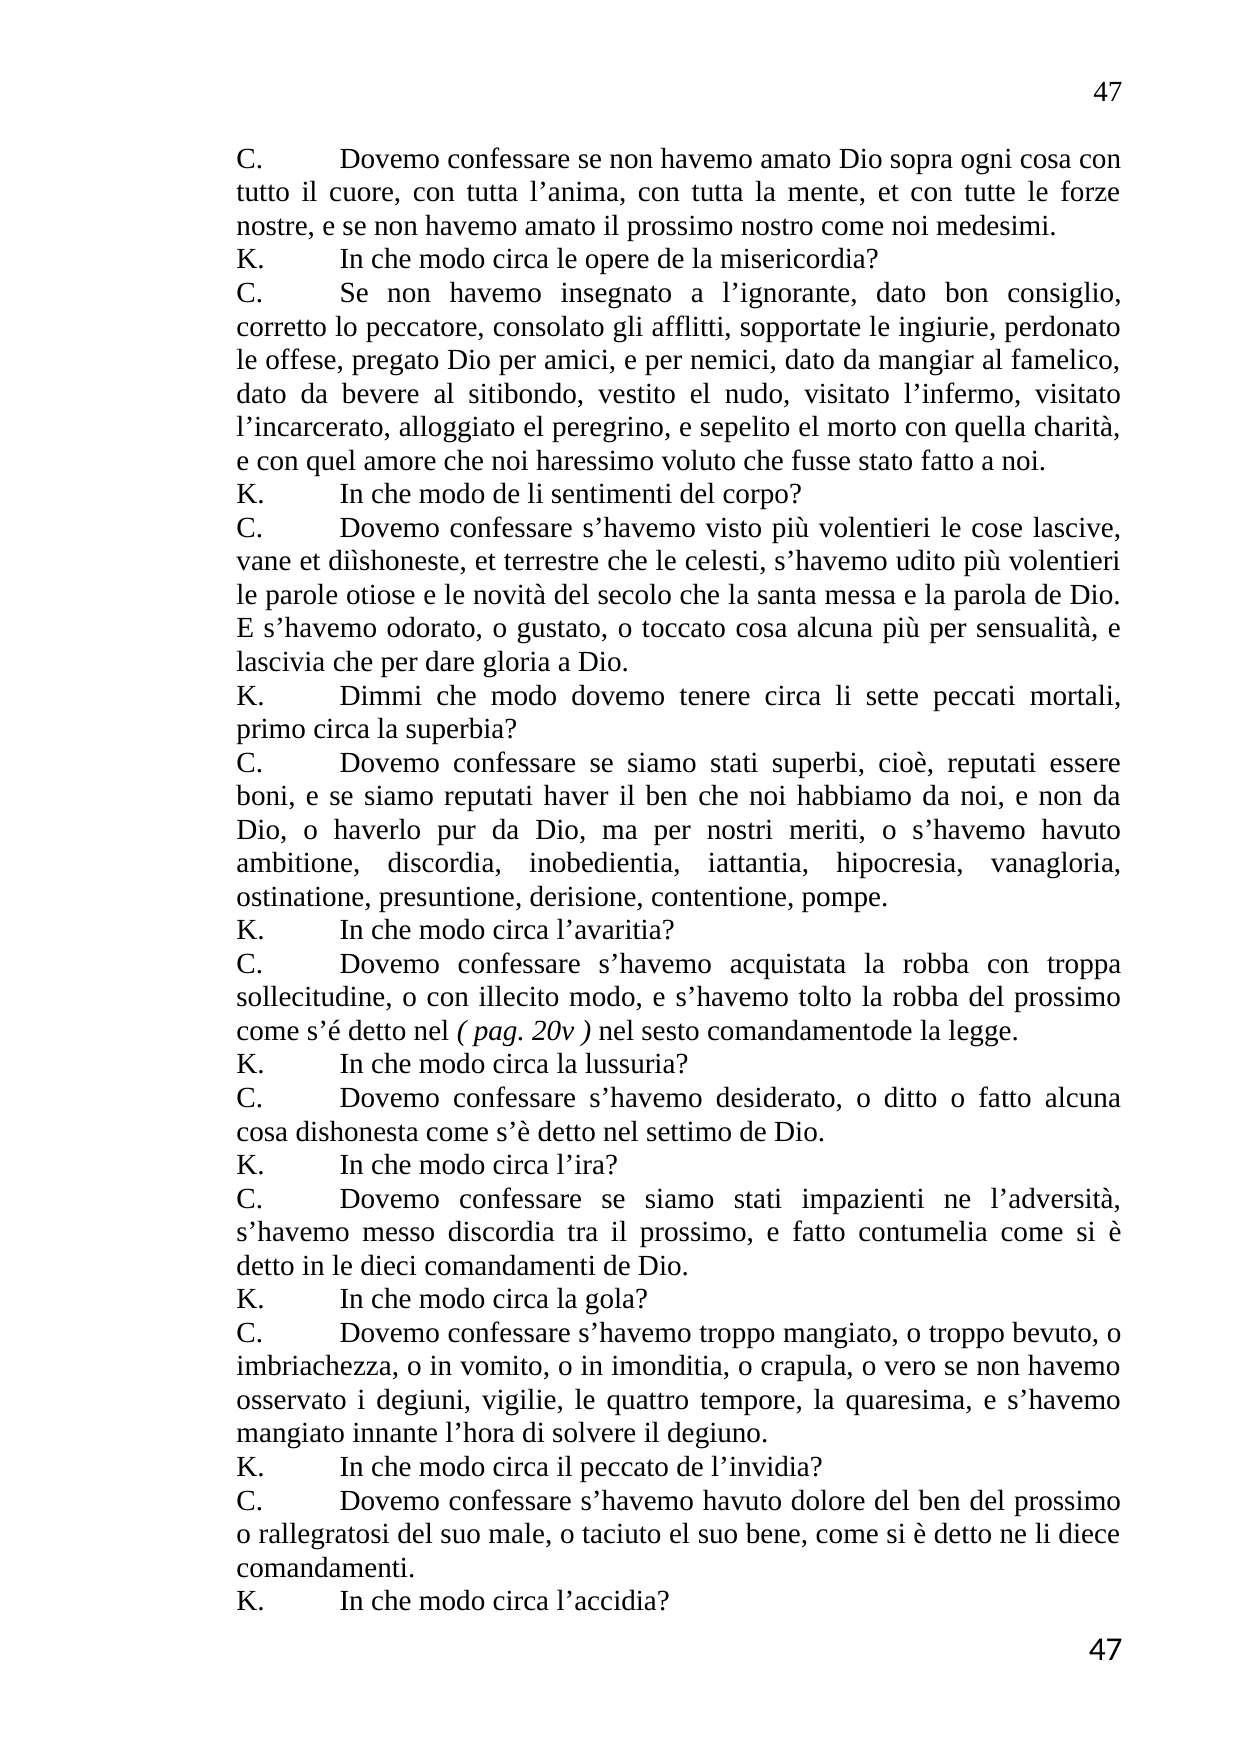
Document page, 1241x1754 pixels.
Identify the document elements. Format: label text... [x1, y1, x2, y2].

text K. In che modo circa l’accidia? [236, 1583, 1122, 1617]
text C. Se non havemo insegnato a l’ignorante, dato bon consiglio, corretto lo peccatore, consolato gli afflitti, sopportate le ingiurie, perdonato le offese, pregato Dio per amici, e per nemici, dato da mangiar al famelico, dato da bevere al sitibondo, vestito el nudo, visitato l’infermo, visitato l’incarcerato, alloggiato el peregrino, e sepelito el morto con quella charità, e con quel amore che noi haressimo voluto che fusse stato fatto a noi. [236, 275, 1122, 476]
text K. In che modo circa la gola? [236, 1281, 1122, 1315]
text K. In che modo circa l’avaritia? [236, 912, 1122, 946]
text K. In che modo circa il peccato de l’invidia? [236, 1449, 1122, 1483]
text C. Dovemo confessare se siamo stati superbi, cioè, reputati essere boni, e se siamo reputati haver il ben che noi habbiamo da noi, e non da Dio, o haverlo pur da Dio, ma per nostri meriti, o s’havemo havuto ambitione, discordia, inobedientia, iattantia, hipocresia, vanagloria, ostinatione, presuntione, derisione, contentione, pompe. [236, 745, 1122, 912]
text C. Dovemo confessare s’havemo visto più volentieri le cose lascive, vane et diìshoneste, et terrestre che le celesti, s’havemo udito più volentieri le parole otiose e le novità del secolo che la santa messa e la parola de Dio. E s’havemo odorato, o gustato, o toccato cosa alcuna più per sensualità, e lascivia che per dare gloria a Dio. [236, 510, 1122, 678]
text C. Dovemo confessare s’havemo havuto dolore del ben del prossimo o rallegratosi del suo male, o taciuto el suo bene, come si è detto ne li diece comandamenti. [236, 1483, 1122, 1583]
text C. Dovemo confessare s’havemo troppo mangiato, o troppo bevuto, o imbriachezza, o in vomito, o in imonditia, o crapula, o vero se non havemo osservato i degiuni, vigilie, le quattro tempore, la quaresima, e s’havemo mangiato innante l’hora di solvere il degiuno. [236, 1315, 1122, 1449]
text C. Dovemo confessare se non havemo amato Dio sopra ogni cosa con tutto il cuore, con tutta l’anima, con tutta la mente, et con tutte le forze nostre, e se non havemo amato il prossimo nostro come noi medesimi. [236, 141, 1122, 242]
text K. In che modo circa l’ira? [236, 1147, 1122, 1181]
text C. Dovemo confessare se siamo stati impazienti ne l’adversità, s’havemo messo discordia tra il prossimo, e fatto contumelia come si è detto in le dieci comandamenti de Dio. [236, 1181, 1122, 1281]
text K. In che modo circa la lussuria? [236, 1047, 1122, 1080]
text C. Dovemo confessare s’havemo acquistata la robba con troppa sollecitudine, o con illecito modo, e s’havemo tolto la robba del prossimo come s’é detto nel ( pag. 20v ) nel sesto comandamentode la legge. [236, 946, 1122, 1047]
text K. Dimmi che modo dovemo tenere circa li sette peccati mortali, primo circa la superbia? [236, 678, 1122, 745]
text K. In che modo circa le opere de la misericordia? [236, 242, 1122, 275]
text C. Dovemo confessare s’havemo desiderato, o ditto o fatto alcuna cosa dishonesta come s’è detto nel settimo de Dio. [236, 1080, 1122, 1147]
text K. In che modo de li sentimenti del corpo? [236, 476, 1122, 510]
